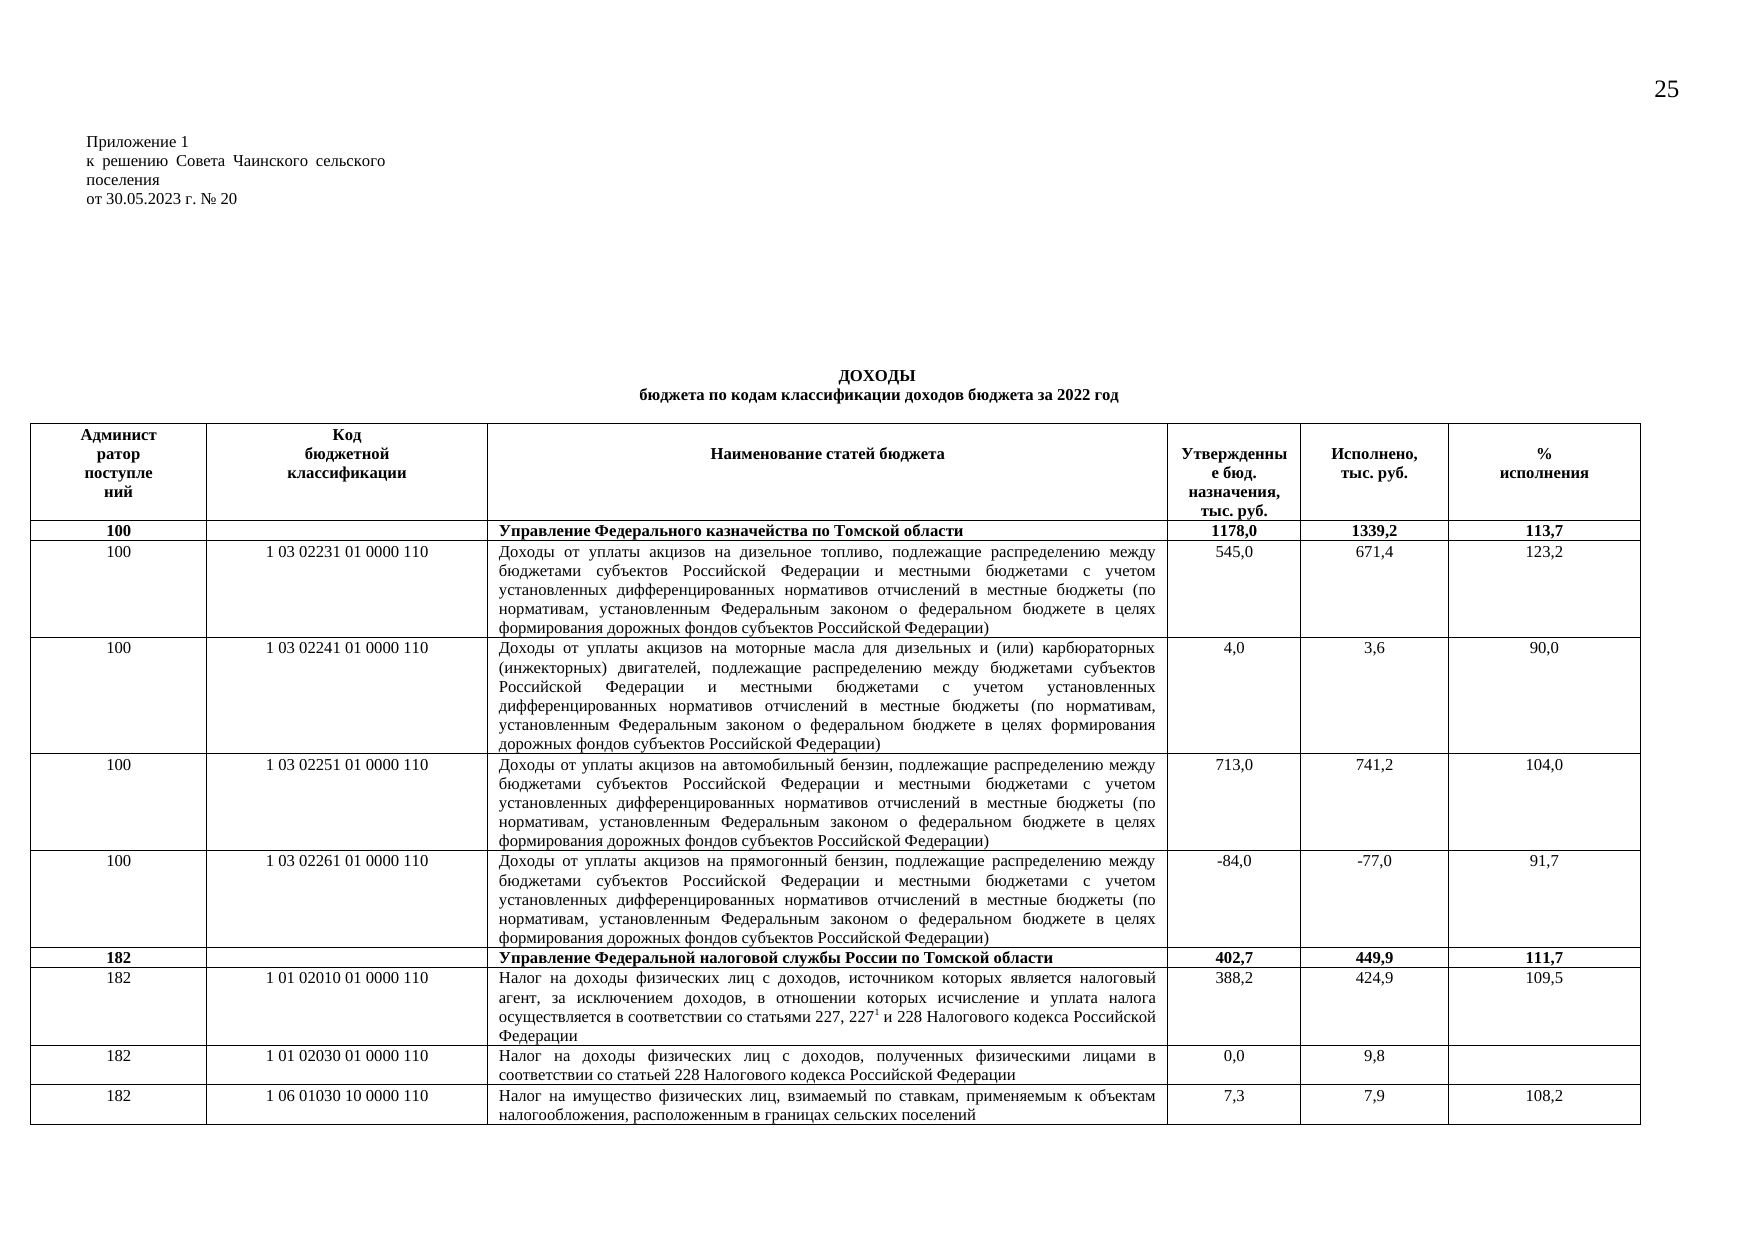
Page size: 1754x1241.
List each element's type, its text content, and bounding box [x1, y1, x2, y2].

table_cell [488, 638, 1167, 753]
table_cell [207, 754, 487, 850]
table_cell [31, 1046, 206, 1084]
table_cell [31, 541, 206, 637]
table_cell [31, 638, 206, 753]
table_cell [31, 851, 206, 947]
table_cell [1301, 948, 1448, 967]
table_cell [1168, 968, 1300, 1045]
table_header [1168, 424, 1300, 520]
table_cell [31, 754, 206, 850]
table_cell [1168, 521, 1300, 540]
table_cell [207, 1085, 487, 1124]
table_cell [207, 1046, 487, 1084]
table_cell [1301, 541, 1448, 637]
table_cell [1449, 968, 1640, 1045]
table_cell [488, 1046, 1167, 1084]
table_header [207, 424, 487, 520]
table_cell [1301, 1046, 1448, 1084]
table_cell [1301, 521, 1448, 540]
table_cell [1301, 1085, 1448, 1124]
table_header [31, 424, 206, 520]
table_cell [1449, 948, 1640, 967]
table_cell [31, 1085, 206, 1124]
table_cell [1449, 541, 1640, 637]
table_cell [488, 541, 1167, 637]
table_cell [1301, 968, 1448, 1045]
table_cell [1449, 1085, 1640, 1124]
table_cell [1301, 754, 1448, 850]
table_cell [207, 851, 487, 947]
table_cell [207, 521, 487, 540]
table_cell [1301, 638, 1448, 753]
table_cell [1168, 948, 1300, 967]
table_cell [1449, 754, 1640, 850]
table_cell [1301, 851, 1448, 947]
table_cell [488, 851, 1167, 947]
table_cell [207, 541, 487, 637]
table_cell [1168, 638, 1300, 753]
text ДОХОДЫ [75, 366, 1679, 385]
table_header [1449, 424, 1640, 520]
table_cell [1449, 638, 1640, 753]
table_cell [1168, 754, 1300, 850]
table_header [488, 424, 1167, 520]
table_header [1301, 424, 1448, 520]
text бюджета по кодам классификации доходов бюджета за 2022 год [75, 385, 1679, 404]
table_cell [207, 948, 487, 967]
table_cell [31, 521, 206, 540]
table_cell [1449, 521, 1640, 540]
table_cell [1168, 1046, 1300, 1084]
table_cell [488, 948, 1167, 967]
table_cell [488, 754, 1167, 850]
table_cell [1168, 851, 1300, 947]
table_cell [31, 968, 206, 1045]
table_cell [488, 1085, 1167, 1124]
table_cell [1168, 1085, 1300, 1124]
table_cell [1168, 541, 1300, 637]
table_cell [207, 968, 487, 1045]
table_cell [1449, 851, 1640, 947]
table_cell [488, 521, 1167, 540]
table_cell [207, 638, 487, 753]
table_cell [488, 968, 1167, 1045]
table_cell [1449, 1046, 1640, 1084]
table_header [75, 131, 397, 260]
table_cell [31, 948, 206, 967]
